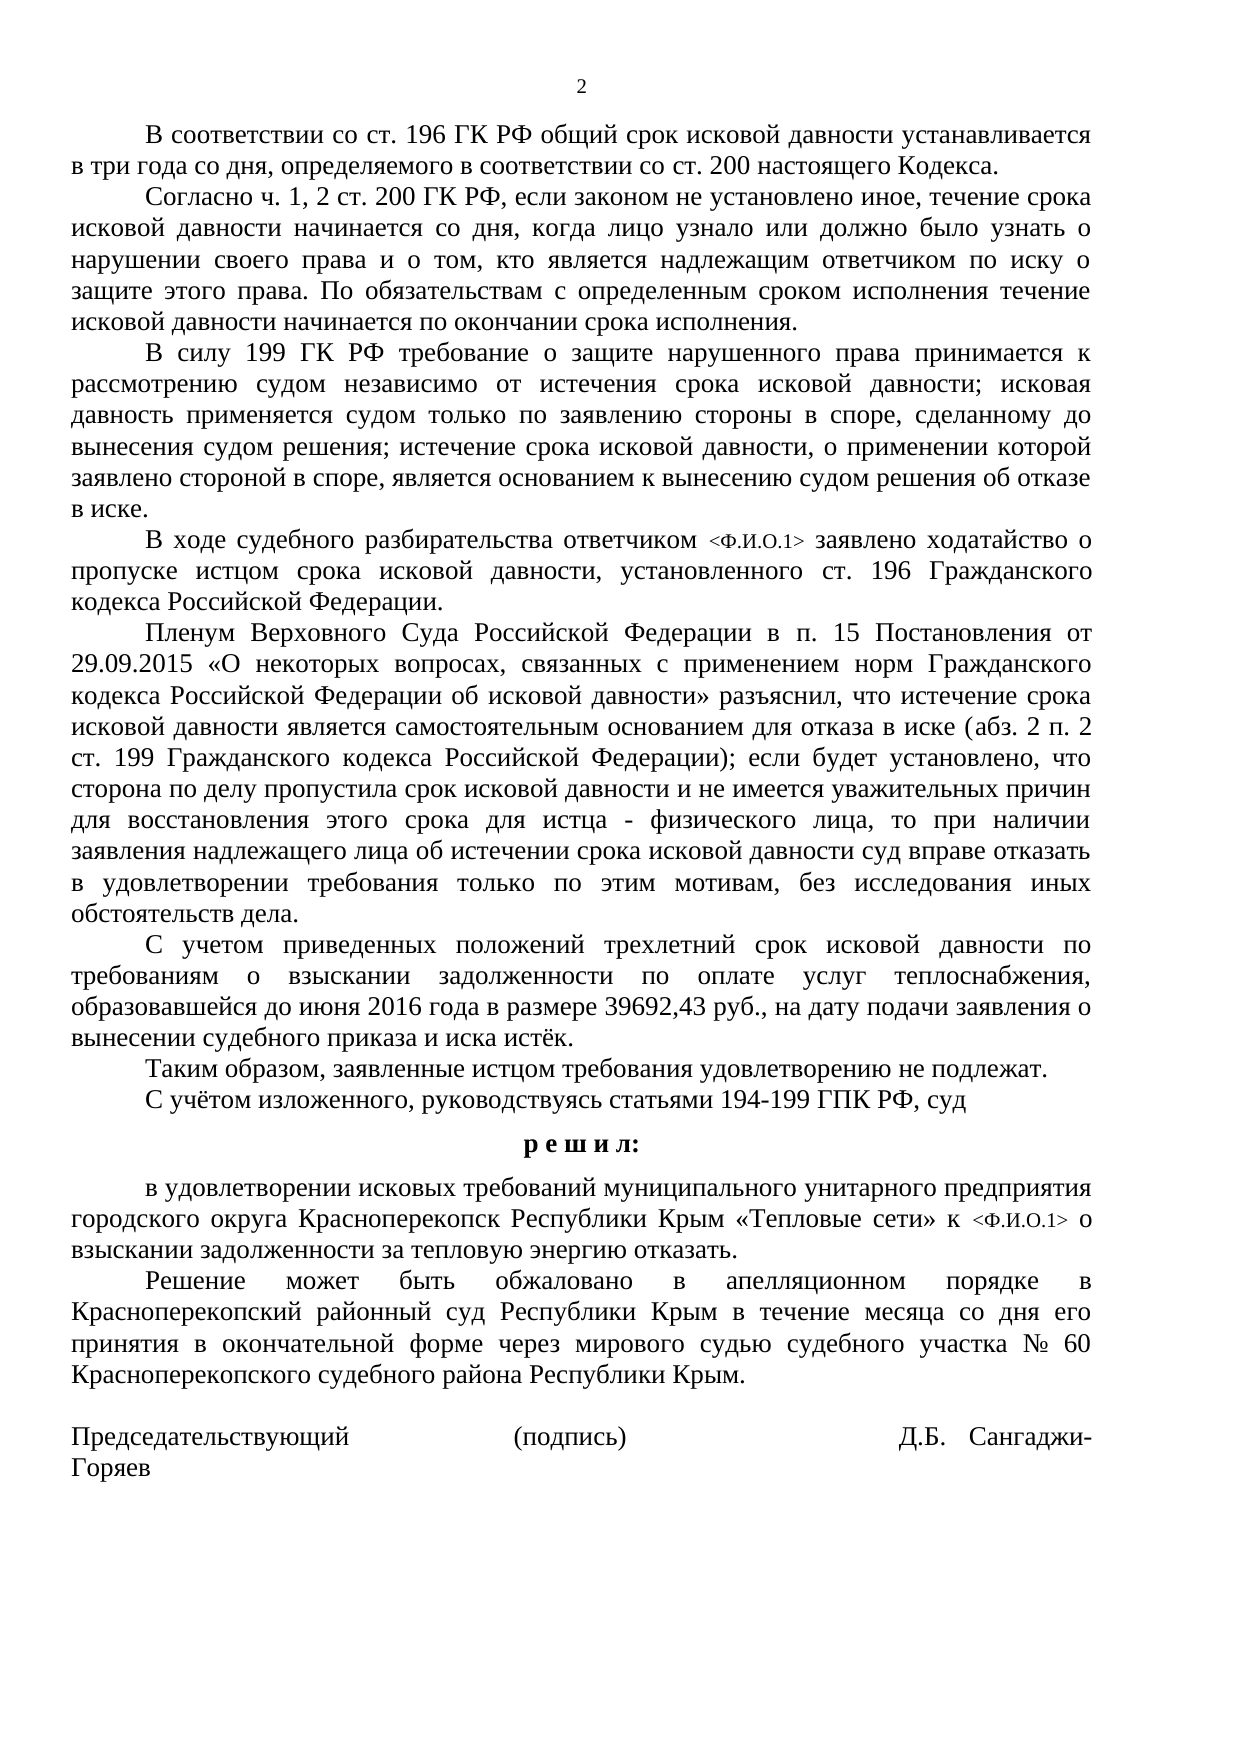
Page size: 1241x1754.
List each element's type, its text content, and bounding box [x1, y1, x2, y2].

text в удовлетворении исковых требований муниципального унитарного предприятия городского округа Красноперекопск Республики Крым «Тепловые сети» к <Ф.И.О.1> о взыскании задолженности за тепловую энергию отказать. [71, 1171, 1092, 1264]
text В ходе судебного разбирательства ответчиком <Ф.И.О.1> заявлено ходатайство о пропуске истцом срока исковой давности, установленного ст. 196 Гражданского кодекса Российской Федерации. [71, 523, 1092, 616]
text Таким образом, заявленные истцом требования удовлетворению не подлежат. [71, 1052, 1092, 1084]
text В соответствии со ст. 196 ГК РФ общий срок исковой давности устанавливается в три года со дня, определяемого в соответствии со ст. 200 настоящего Кодекса. [71, 118, 1092, 180]
text С учетом приведенных положений трехлетний срок исковой давности по требованиям о взыскании задолженности по оплате услуг теплоснабжения, образовавшейся до июня 2016 года в размере 39692,43 руб., на дату подачи заявления о вынесении судебного приказа и иска истёк. [71, 928, 1092, 1052]
text Пленум Верховного Суда Российской Федерации в п. 15 Постановления от 29.09.2015 «О некоторых вопросах, связанных с применением норм Гражданского кодекса Российской Федерации об исковой давности» разъяснил, что истечение срока исковой давности является самостоятельным основанием для отказа в иске (абз. 2 п. 2 ст. 199 Гражданского кодекса Российской Федерации); если будет установлено, что сторона по делу пропустила срок исковой давности и не имеется уважительных причин для восстановления этого срока для истца - физического лица, то при наличии заявления надлежащего лица об истечении срока исковой давности суд вправе отказать в удовлетворении требования только по этим мотивам, без исследования иных обстоятельств дела. [71, 616, 1092, 928]
text Решение может быть обжаловано в апелляционном порядке в Красноперекопский районный суд Республики Крым в течение месяца со дня его принятия в окончательной форме через мирового судью судебного участка № 60 Красноперекопского судебного района Республики Крым. [71, 1264, 1092, 1389]
text В силу 199 ГК РФ требование о защите нарушенного права принимается к рассмотрению судом независимо от истечения срока исковой давности; исковая давность применяется судом только по заявлению стороны в споре, сделанному до вынесения судом решения; истечение срока исковой давности, о применении которой заявлено стороной в споре, является основанием к вынесению судом решения об отказе в иске. [71, 336, 1092, 523]
text Председательствующий (подпись) Д.Б. Сангаджи-Горяев [71, 1420, 1092, 1482]
text р е ш и л: [71, 1127, 1092, 1158]
text С учётом изложенного, руководствуясь статьями 194-199 ГПК РФ, суд [71, 1084, 1092, 1115]
text Согласно ч. 1, 2 ст. 200 ГК РФ, если законом не установлено иное, течение срока исковой давности начинается со дня, когда лицо узнало или должно было узнать о нарушении своего права и о том, кто является надлежащим ответчиком по иску о защите этого права. По обязательствам с определенным сроком исполнения течение исковой давности начинается по окончании срока исполнения. [71, 180, 1092, 336]
